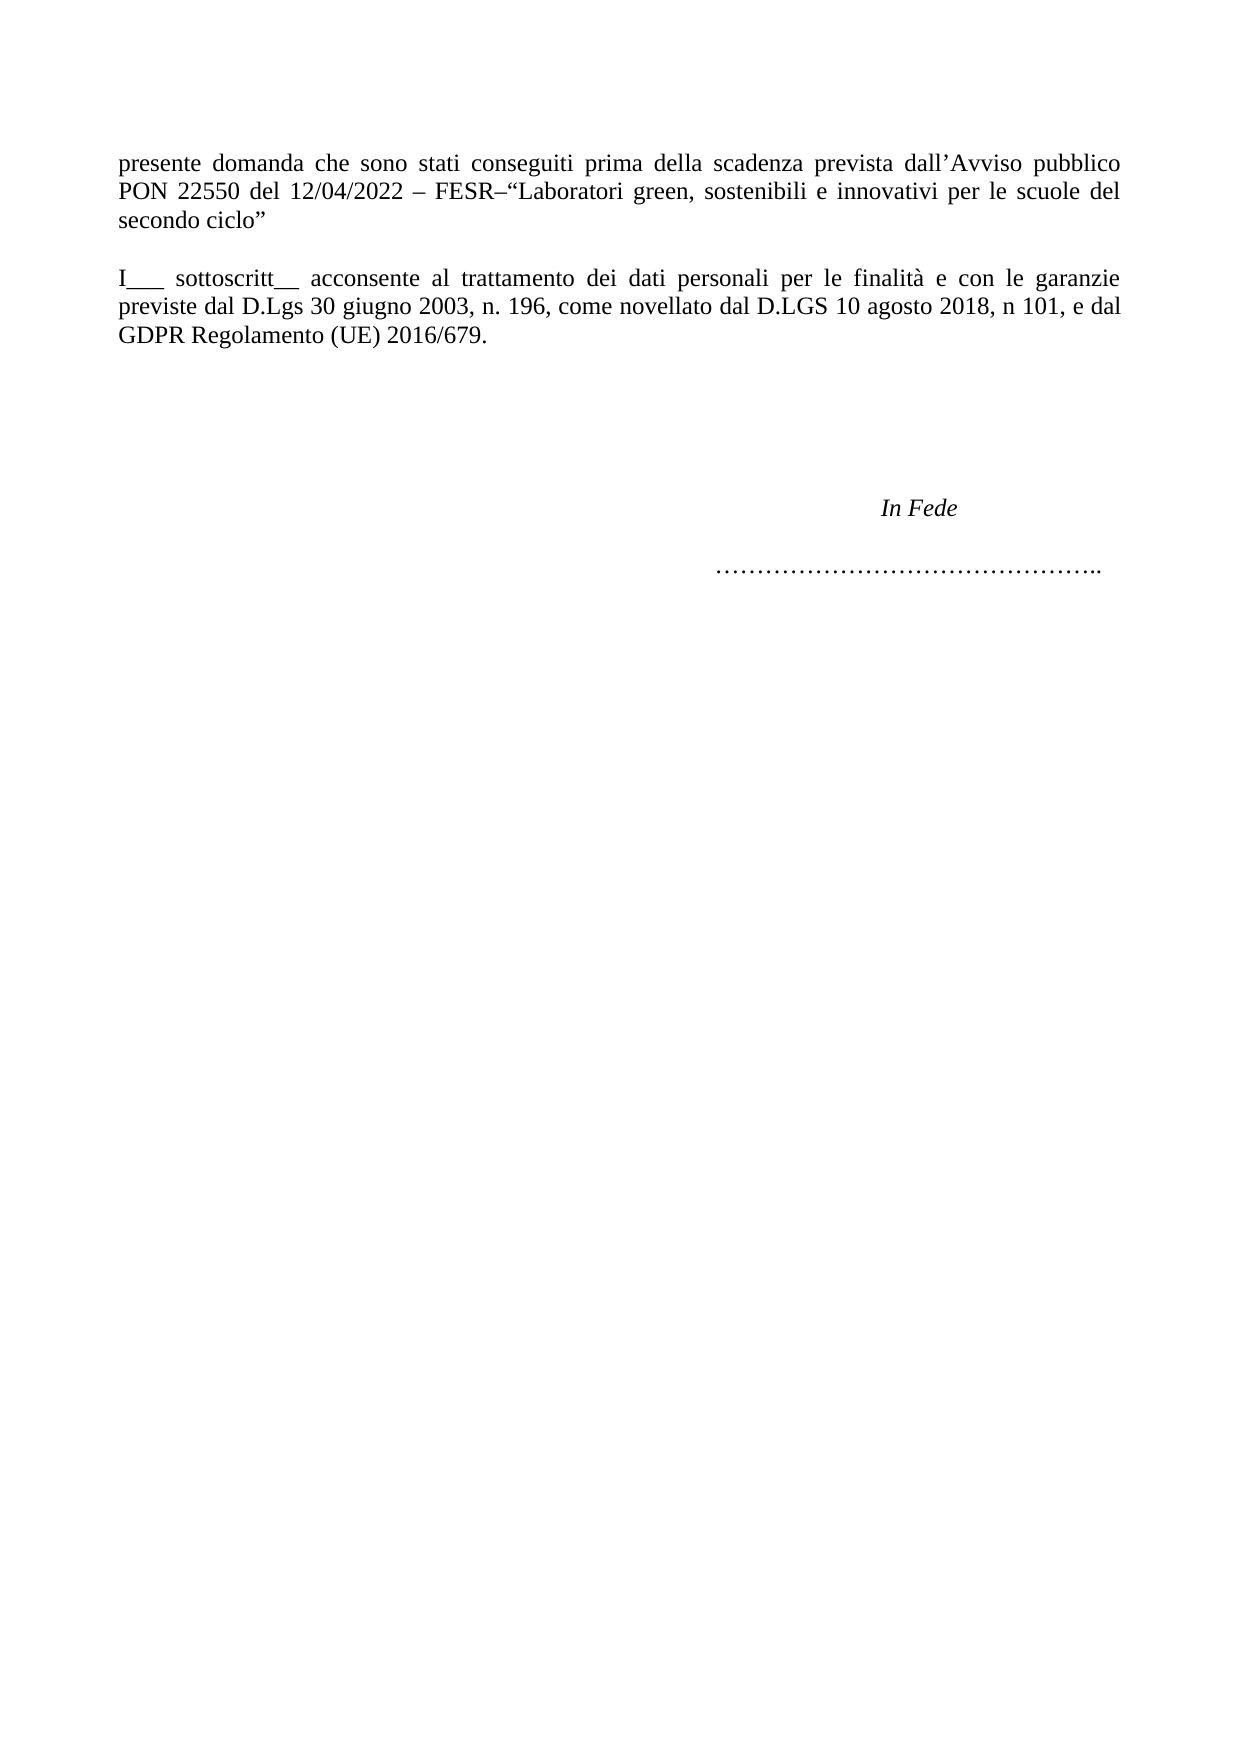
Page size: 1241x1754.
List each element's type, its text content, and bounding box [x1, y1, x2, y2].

text I___ sottoscritt__ acconsente al trattamento dei dati personali per le finalità e con le garanzie previste dal D.Lgs 30 giugno 2003, n. 196, come novellato dal D.LGS 10 agosto 2018, n 101, e dal GDPR Regolamento (UE) 2016/679. [118, 263, 1122, 349]
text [118, 148, 1122, 234]
text ……………………………………….. [118, 550, 1122, 579]
text In Fede [782, 493, 1122, 521]
